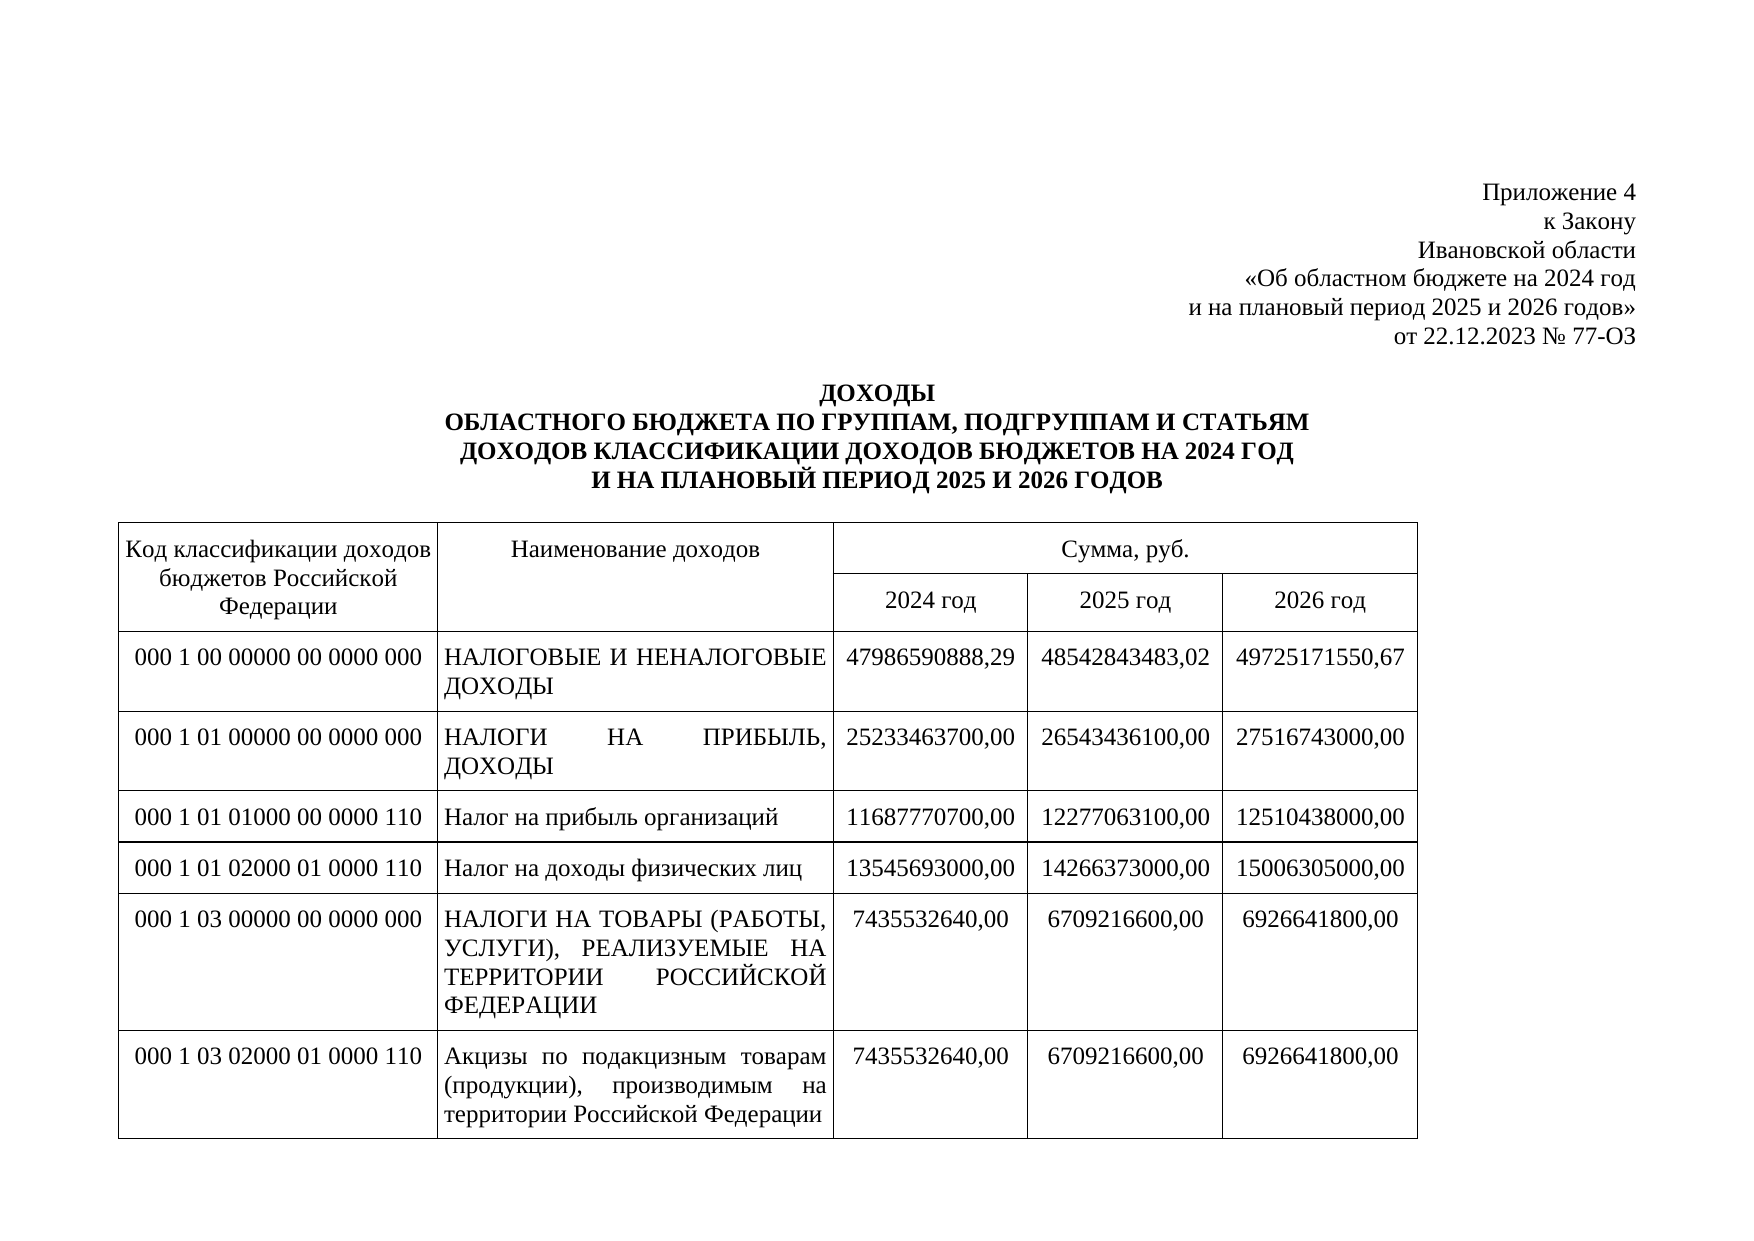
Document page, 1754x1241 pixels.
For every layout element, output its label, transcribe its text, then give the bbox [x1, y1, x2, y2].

text Ивановской области [118, 235, 1636, 263]
table_cell 6926641800,00 [1223, 1031, 1417, 1138]
table_cell 48542843483,02 [1028, 632, 1222, 711]
table_cell НАЛОГОВЫЕ И НЕНАЛОГОВЫЕ ДОХОДЫ [438, 632, 833, 711]
table_cell 12277063100,00 [1028, 791, 1222, 841]
table_cell 000 1 00 00000 00 0000 000 [119, 632, 437, 711]
table_cell 49725171550,67 [1223, 632, 1417, 711]
table_cell 14266373000,00 [1028, 843, 1222, 892]
table_cell Налог на прибыль организаций [438, 791, 833, 841]
text от 22.12.2023 № 77-ОЗ [118, 321, 1636, 350]
text Приложение 4 [118, 177, 1636, 206]
table_cell 27516743000,00 [1223, 712, 1417, 790]
table_cell 6709216600,00 [1028, 894, 1222, 1030]
title ОБЛАСТНОГО БЮДЖЕТА ПО ГРУППАМ, ПОДГРУППАМ И СТАТЬЯМ [118, 407, 1636, 436]
title ДОХОДЫ [118, 378, 1636, 407]
text и на плановый период 2025 и 2026 годов» [118, 292, 1636, 321]
table_header Наименование доходов [438, 523, 833, 631]
table_cell 25233463700,00 [834, 712, 1027, 790]
table_cell 2026 год [1223, 574, 1417, 631]
table_cell 26543436100,00 [1028, 712, 1222, 790]
table_cell 000 1 03 00000 00 0000 000 [119, 894, 437, 1030]
table_cell 000 1 03 02000 01 0000 110 [119, 1031, 437, 1138]
title И НА ПЛАНОВЫЙ ПЕРИОД 2025 И 2026 ГОДОВ [118, 465, 1636, 493]
table_cell 47986590888,29 [834, 632, 1027, 711]
table_cell Налог на доходы физических лиц [438, 843, 833, 892]
text к Закону [118, 206, 1636, 235]
table_cell 11687770700,00 [834, 791, 1027, 841]
table_cell 000 1 01 00000 00 0000 000 [119, 712, 437, 790]
table_cell 15006305000,00 [1223, 843, 1417, 892]
table_cell Акцизы по подакцизным товарам (продукции), производимым на территории Российской Федерации [438, 1031, 833, 1138]
table_cell 000 1 01 01000 00 0000 110 [119, 791, 437, 841]
table_cell 2024 год [834, 574, 1027, 631]
table_cell 12510438000,00 [1223, 791, 1417, 841]
table_cell 7435532640,00 [834, 894, 1027, 1030]
table_cell НАЛОГИ НА ТОВАРЫ (РАБОТЫ, УСЛУГИ), РЕАЛИЗУЕМЫЕ НА ТЕРРИТОРИИ РОССИЙСКОЙ ФЕДЕРАЦИИ [438, 894, 833, 1030]
table_cell 7435532640,00 [834, 1031, 1027, 1138]
text «Об областном бюджете на 2024 год [118, 263, 1636, 292]
table_cell 2025 год [1028, 574, 1222, 631]
title ДОХОДОВ КЛАССИФИКАЦИИ ДОХОДОВ БЮДЖЕТОВ НА 2024 ГОД [118, 436, 1636, 465]
table_cell НАЛОГИ НА ПРИБЫЛЬ, ДОХОДЫ [438, 712, 833, 790]
table_cell 13545693000,00 [834, 843, 1027, 892]
table_cell 000 1 01 02000 01 0000 110 [119, 843, 437, 892]
table_cell 6709216600,00 [1028, 1031, 1222, 1138]
table_header Сумма, руб. [834, 523, 1417, 573]
table_cell 6926641800,00 [1223, 894, 1417, 1030]
table_header Код классификации доходов бюджетов Российской Федерации [119, 523, 437, 631]
